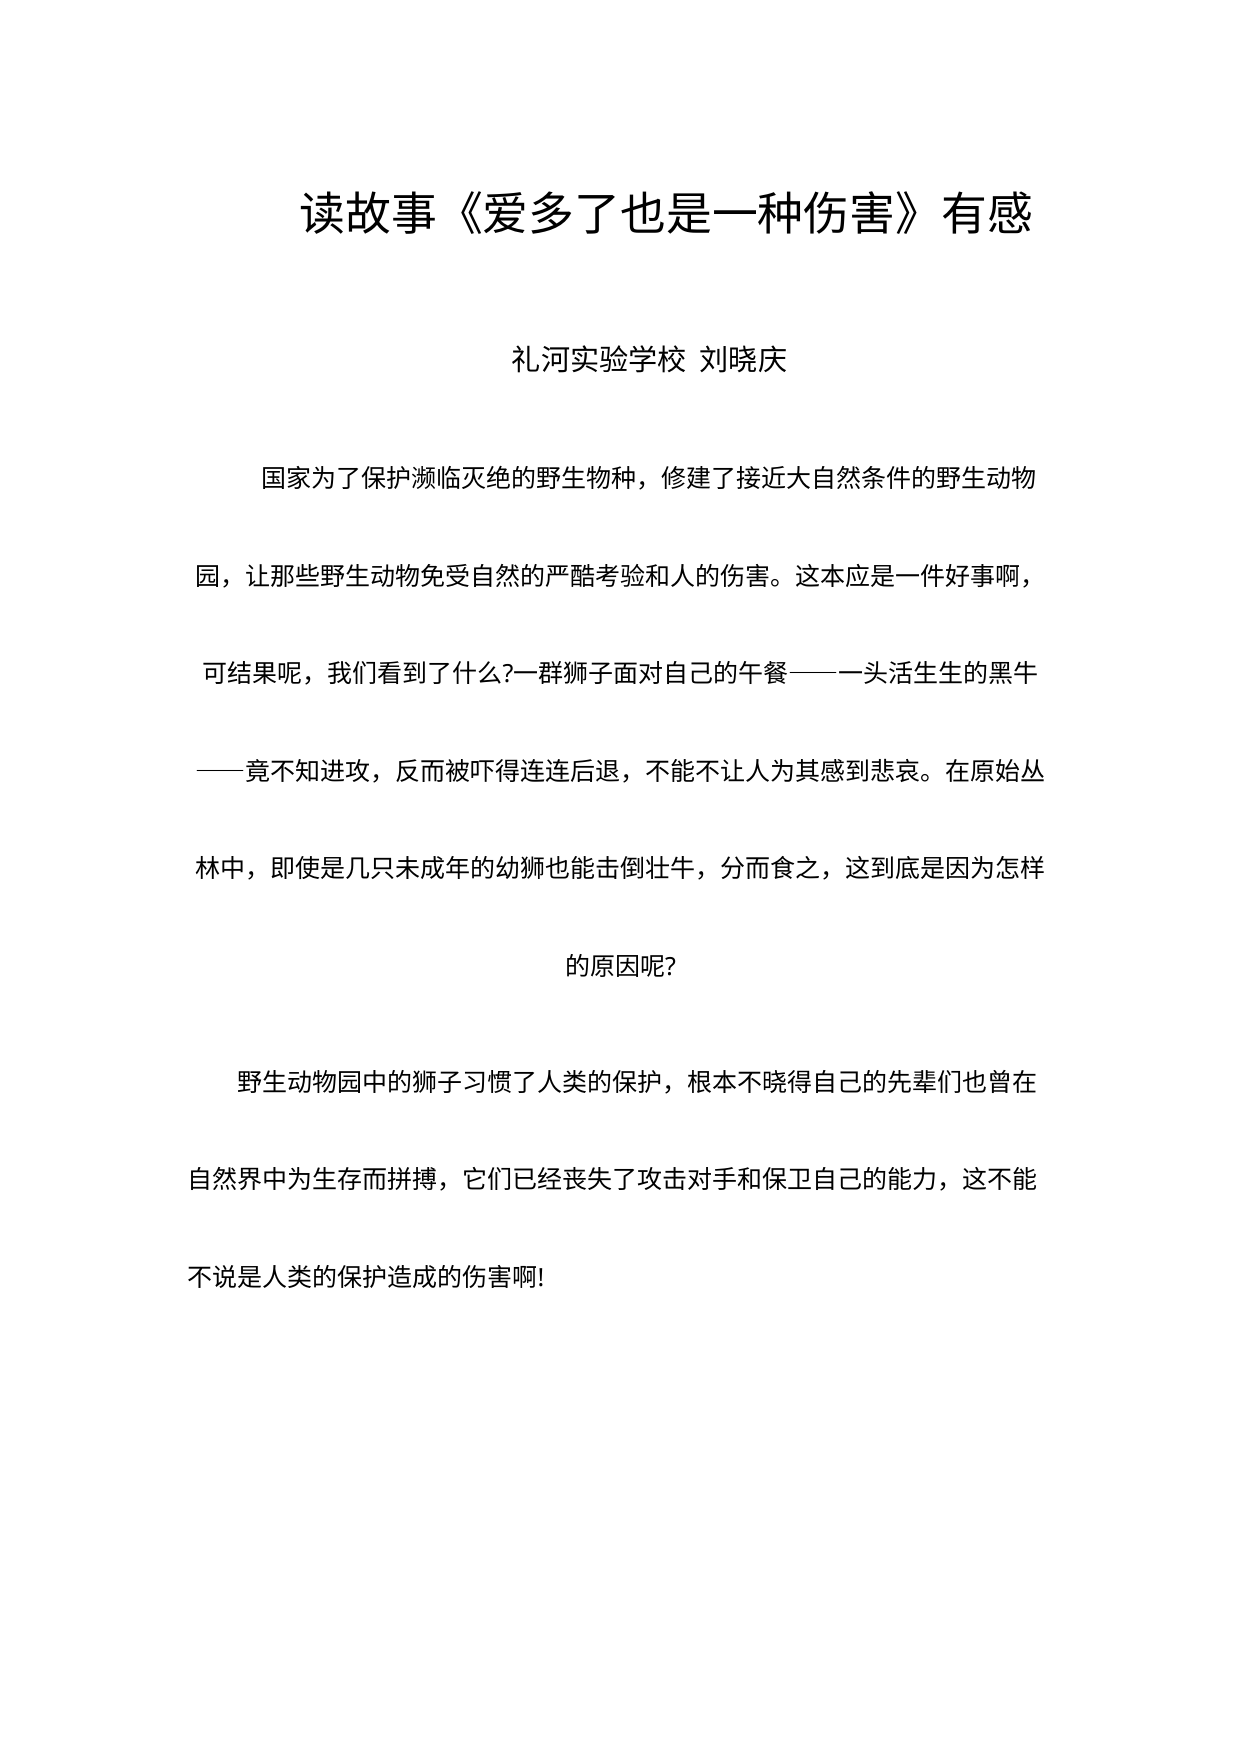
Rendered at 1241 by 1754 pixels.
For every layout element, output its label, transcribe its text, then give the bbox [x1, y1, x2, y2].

text 国家为了保护濒临灭绝的野生物种，修建了接近大自然条件的野生动物园，让那些野生动物免受自然的严酷考验和人的伤害。这本应是一件好事啊，可结果呢，我们看到了什么?一群狮子面对自己的午餐——一头活生生的黑牛——竟不知进攻，反而被吓得连连后退，不能不让人为其感到悲哀。在原始丛林中，即使是几只未成年的幼狮也能击倒壮牛，分而食之，这到底是因为怎样的原因呢? [187, 444, 1053, 997]
text 礼河实验学校 刘晓庆 [187, 325, 1053, 390]
text 野生动物园中的狮子习惯了人类的保护，根本不晓得自己的先辈们也曾在自然界中为生存而拼搏，它们已经丧失了攻击对手和保卫自己的能力，这不能不说是人类的保护造成的伤害啊! [187, 1048, 1053, 1308]
text 读故事《爱多了也是一种伤害》有感 [187, 162, 1053, 259]
